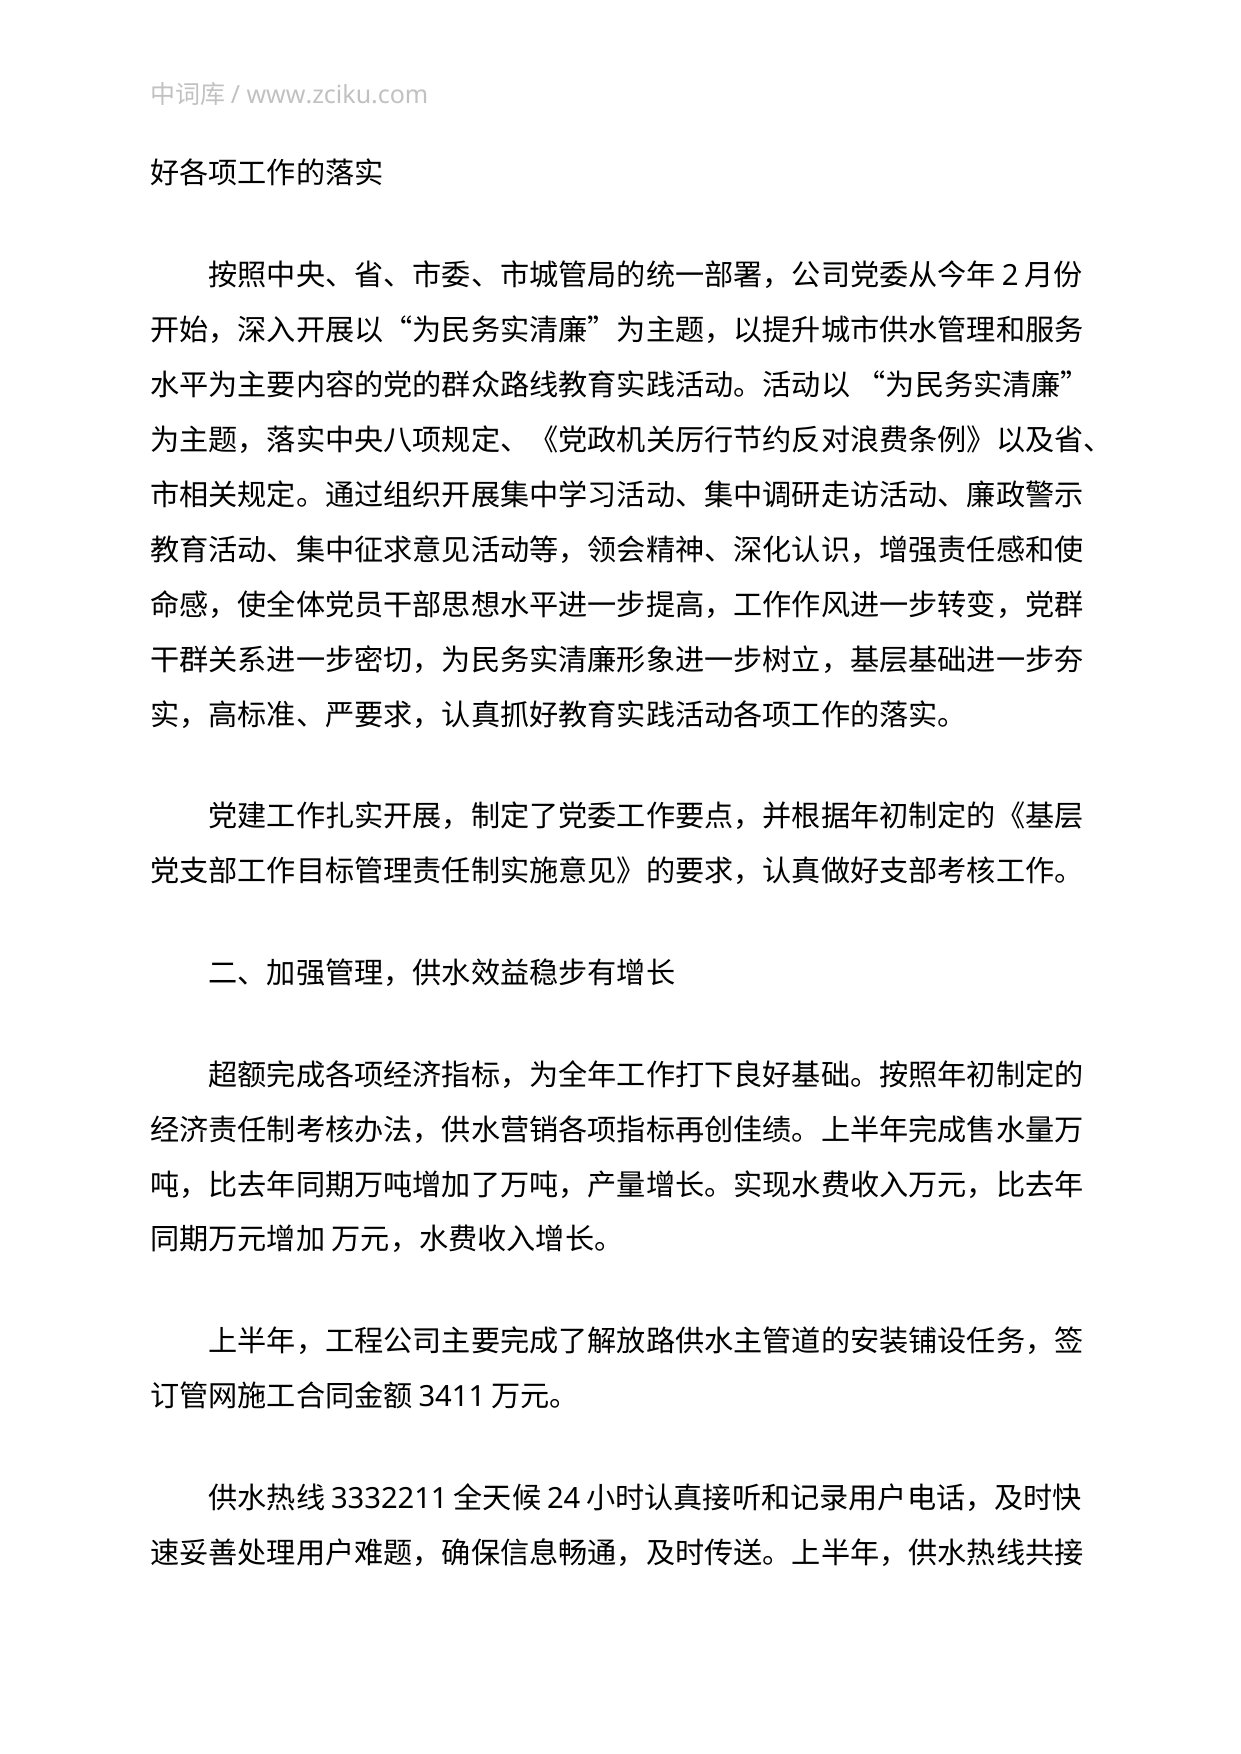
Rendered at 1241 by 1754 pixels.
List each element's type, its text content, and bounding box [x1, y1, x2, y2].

text 按照中央、省、市委、市城管局的统一部署，公司党委从今年2月份开始，深入开展以“为民务实清廉”为主题，以提升城市供水管理和服务水平为主要内容的党的群众路线教育实践活动。活动以 “为民务实清廉”为主题，落实中央八项规定、《党政机关厉行节约反对浪费条例》以及省、市相关规定。通过组织开展集中学习活动、集中调研走访活动、廉政警示教育活动、集中征求意见活动等，领会精神、深化认识，增强责任感和使命感，使全体党员干部思想水平进一步提高，工作作风进一步转变，党群干群关系进一步密切，为民务实清廉形象进一步树立，基层基础进一步夯实，高标准、严要求，认真抓好教育实践活动各项工作的落实。 [150, 252, 1090, 733]
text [150, 1474, 1090, 1572]
text 二、加强管理，供水效益稳步有增长 [150, 949, 1090, 992]
text 超额完成各项经济指标，为全年工作打下良好基础。按照年初制定的经济责任制考核办法，供水营销各项指标再创佳绩。上半年完成售水量万吨，比去年同期万吨增加了万吨，产量增长。实现水费收入万元，比去年同期万元增加 万元，水费收入增长。 [150, 1051, 1090, 1258]
text 上半年，工程公司主要完成了解放路供水主管道的安装铺设任务，签订管网施工合同金额3411万元。 [150, 1318, 1090, 1415]
text 党建工作扎实开展，制定了党委工作要点，并根据年初制定的《基层党支部工作目标管理责任制实施意见》的要求，认真做好支部考核工作。 [150, 793, 1090, 890]
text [150, 150, 1090, 192]
